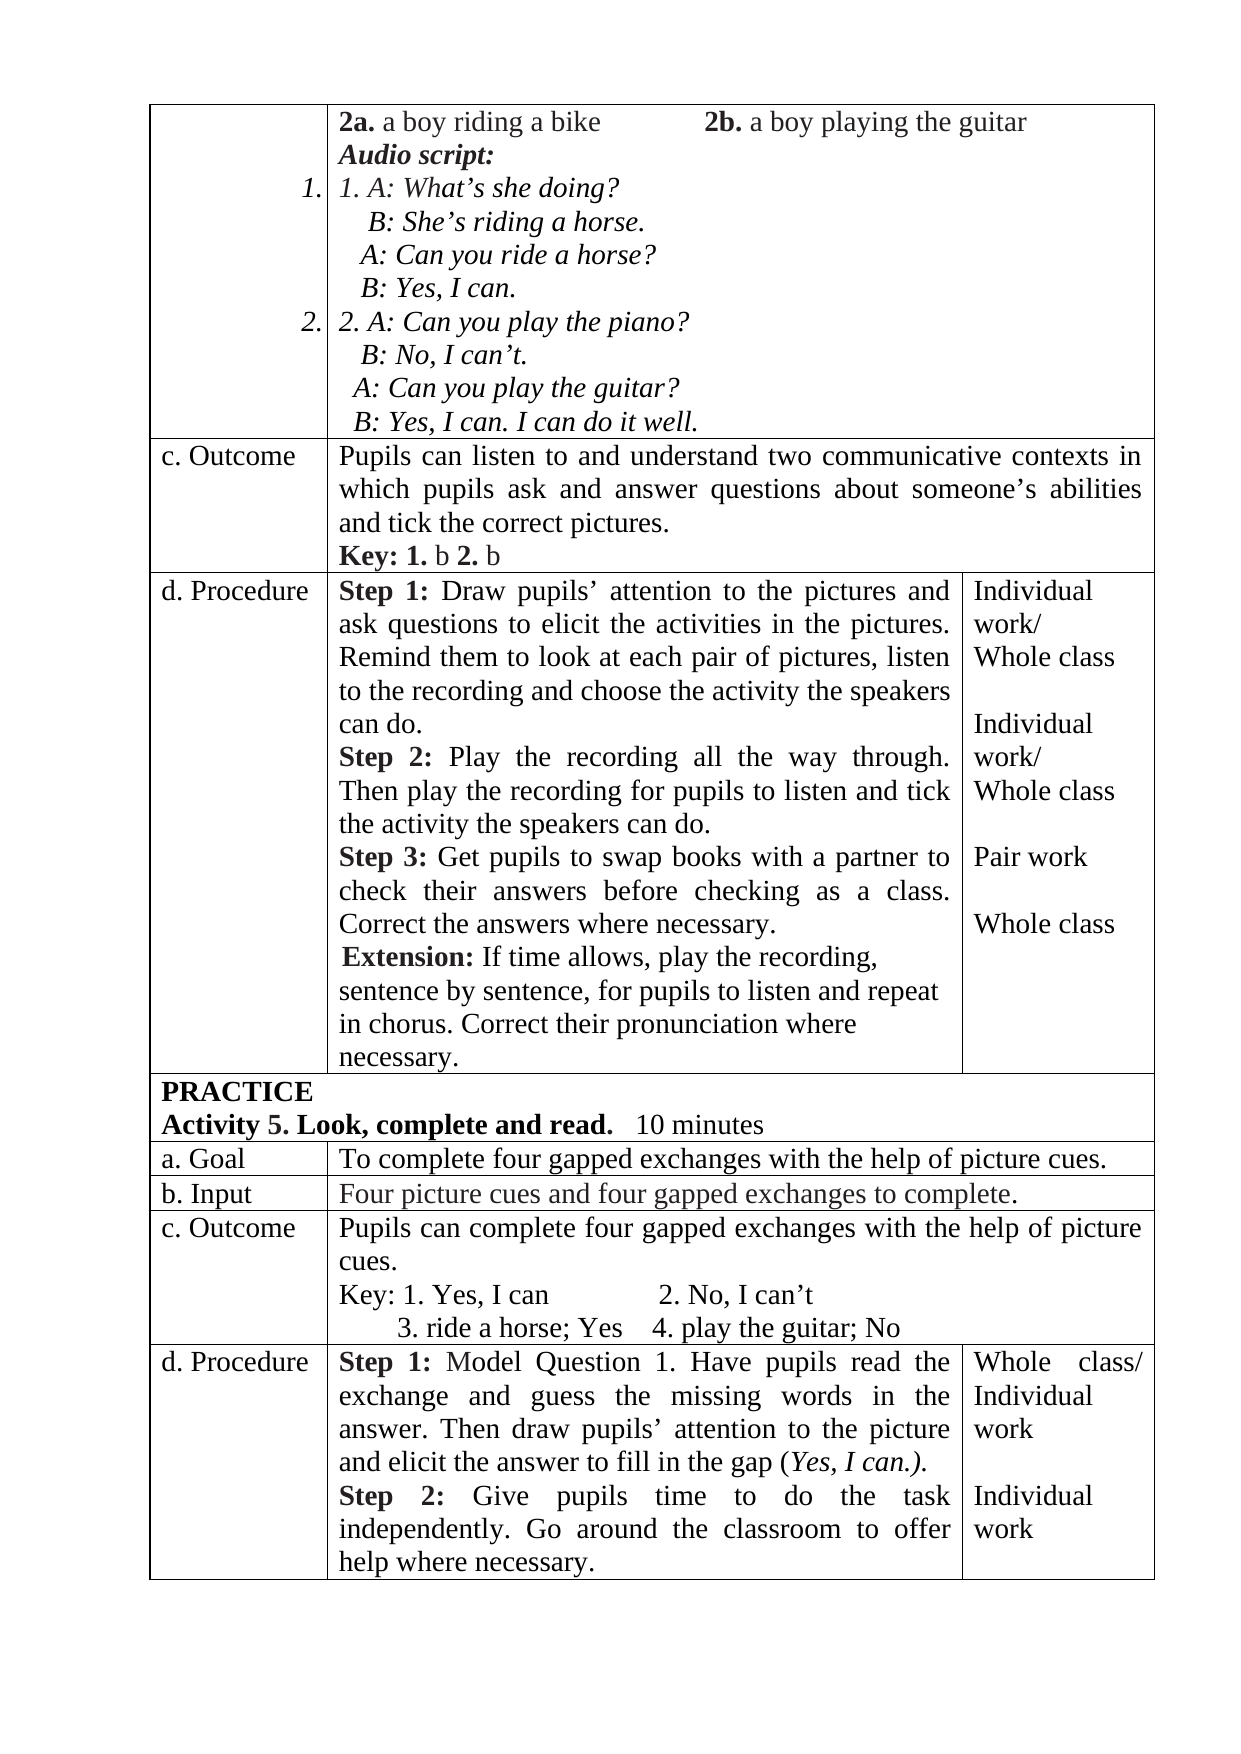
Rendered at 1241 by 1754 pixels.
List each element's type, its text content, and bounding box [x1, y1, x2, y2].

table_cell Step 1: Draw pupils’ attention to the pictures and ask questions to elicit the activities in the pictures. Remind them to look at each pair of pictures, listen to the recording and choose the activity the speakers can do. Step 2: Play the recording all the way through. Then play the recording for pupils to listen and tick the activity the speakers can do. Step 3: Get pupils to swap books with a partner to check their answers before checking as a class. Correct the answers where necessary. Extension: If time allows, play the recording, sentence by sentence, for pupils to listen and repeat in chorus. Correct their pronunciation where necessary. [328, 573, 962, 1073]
table_cell d. Procedure [151, 573, 327, 1073]
table_cell PRACTICE Activity 5. Look, complete and read. 10 minutes [151, 1074, 1154, 1141]
table_cell a. Goal [151, 1142, 327, 1175]
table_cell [328, 105, 1154, 438]
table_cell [328, 1345, 962, 1578]
table_cell Pupils can complete four gapped exchanges with the help of picture cues. Key: 1. Yes, I can 2. No, I can’t 3. ride a horse; Yes 4. play the guitar; No [328, 1211, 1154, 1344]
table_cell Four picture cues and four gapped exchanges to complete. [328, 1176, 1154, 1210]
table_cell Pupils can listen to and understand two communicative contexts in which pupils ask and answer questions about someone’s abilities and tick the correct pictures. Key: 1. b 2. b [328, 439, 1154, 572]
table_cell b. Input [151, 105, 327, 438]
table_cell To complete four gapped exchanges with the help of picture cues. [328, 1142, 1154, 1175]
table_cell b. Input [151, 1176, 327, 1210]
table_cell d. Procedure [151, 1345, 327, 1578]
table_cell c. Outcome [151, 439, 327, 572]
table_cell c. Outcome [151, 1211, 327, 1344]
table_cell Individual work/ Whole class Individual work/ Whole class Pair work Whole class [963, 573, 1154, 1073]
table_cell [963, 1345, 1154, 1578]
